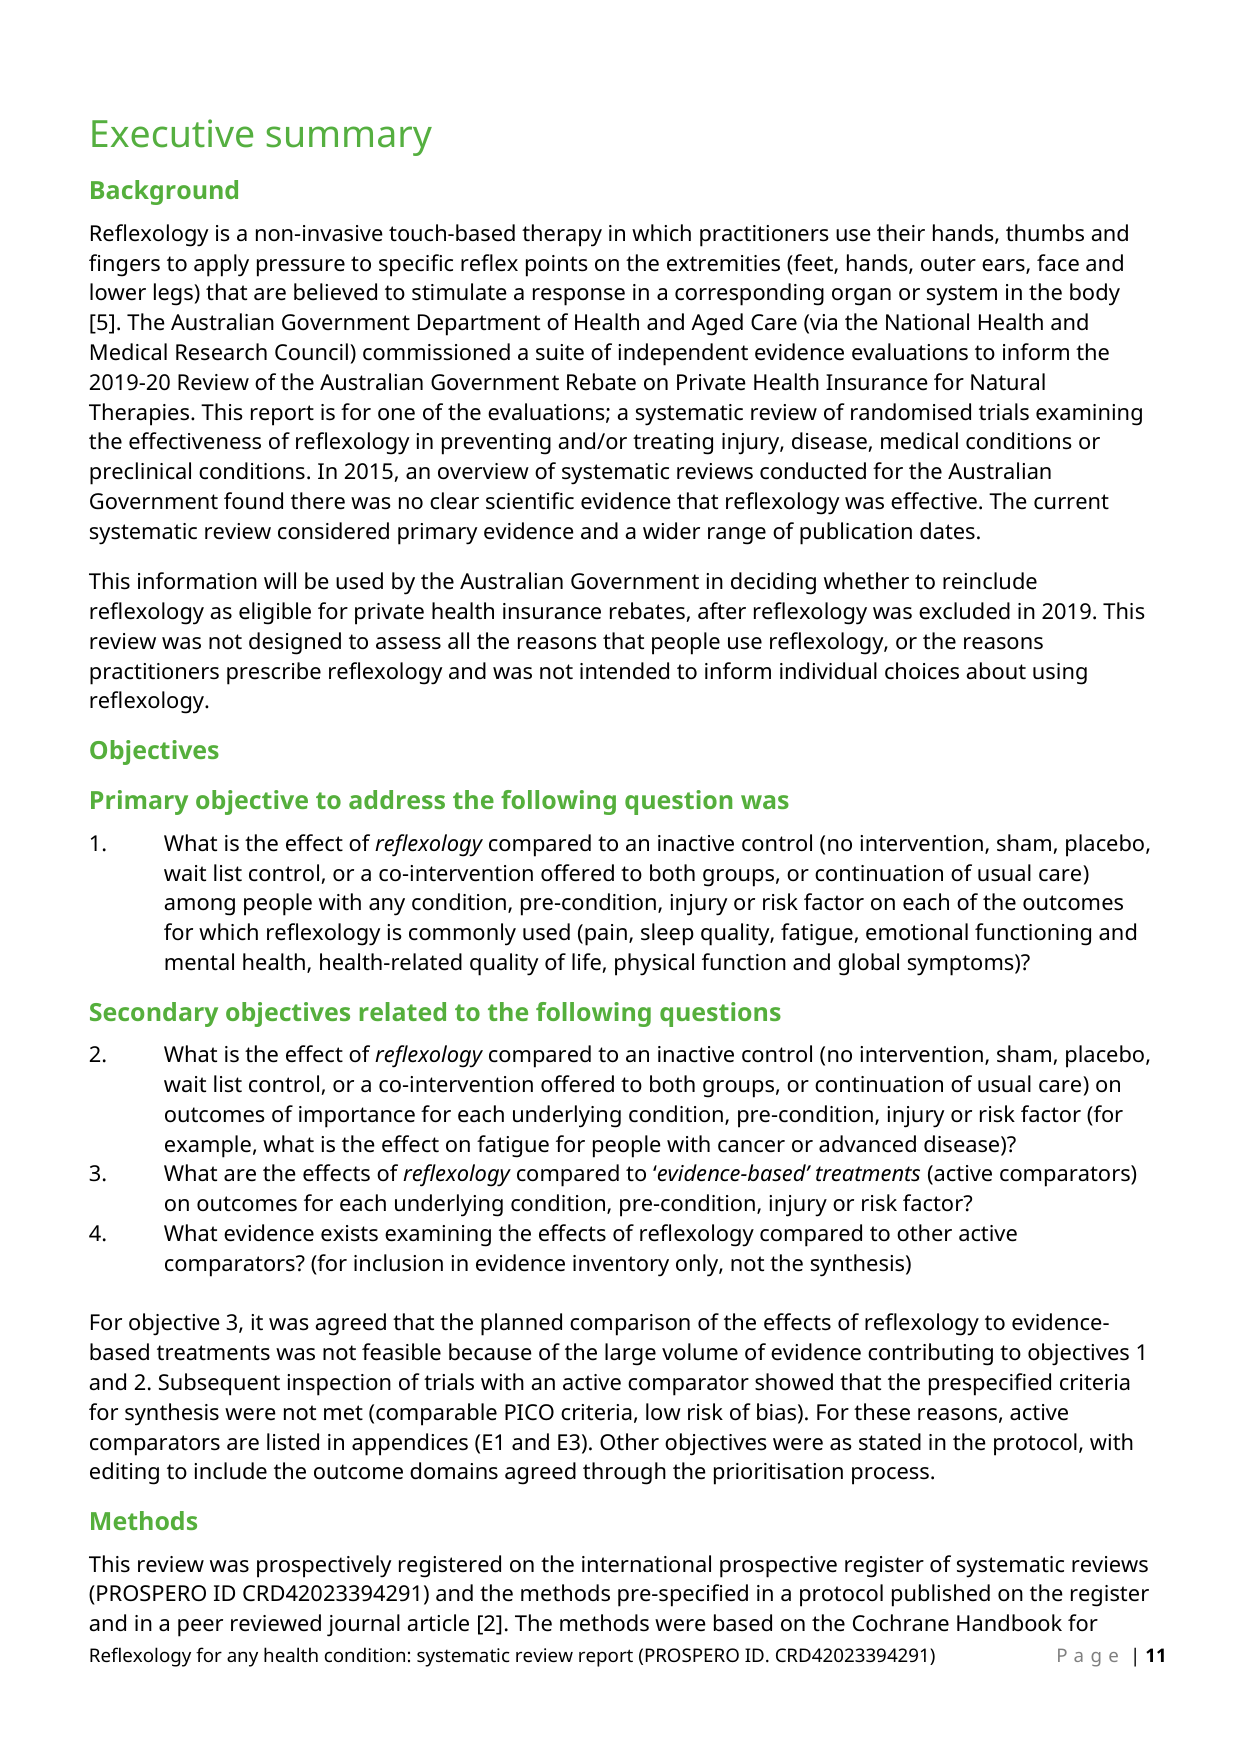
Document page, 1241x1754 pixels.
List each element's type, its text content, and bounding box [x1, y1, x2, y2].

text Reflexology is a non-invasive touch-based therapy in which practitioners use their hands, thumbs and fingers to apply pressure to specific reflex points on the extremities (feet, hands, outer ears, face and lower legs) that are believed to stimulate a response in a corresponding organ or system in the body [5]. The Australian Government Department of Health and Aged Care (via the National Health and Medical Research Council) commissioned a suite of independent evidence evaluations to inform the 2019-20 Review of the Australian Government Rebate on Private Health Insurance for Natural Therapies. This report is for one of the evaluations; a systematic review of randomised trials examining the effectiveness of reflexology in preventing and/or treating injury, disease, medical conditions or preclinical conditions. In 2015, an overview of systematic reviews conducted for the Australian Government found there was no clear scientific evidence that reflexology was effective. The current systematic review considered primary evidence and a wider range of publication dates. [89, 218, 1152, 546]
text For objective 3, it was agreed that the planned comparison of the effects of reflexology to evidence-based treatments was not feasible because of the large volume of evidence contributing to objectives 1 and 2. Subsequent inspection of trials with an active comparator showed that the prespecified criteria for synthesis were not met (comparable PICO criteria, low risk of bias). For these reasons, active comparators are listed in appendices (E1 and E3). Other objectives were as stated in the protocol, with editing to include the outcome domains agreed through the prioritisation process. [89, 1278, 1152, 1486]
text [89, 1549, 1152, 1638]
list What are the effects of reflexology compared to ‘evidence-based’ treatments (active comparators) on outcomes for each underlying condition, pre-condition, injury or risk factor? [89, 1158, 1152, 1218]
subtitle Secondary objectives related to the following questions [89, 998, 1152, 1027]
list What is the effect of reflexology compared to an inactive control (no intervention, sham, placebo, wait list control, or a co-intervention offered to both groups, or continuation of usual care) on outcomes of importance for each underlying condition, pre-condition, injury or risk factor (for example, what is the effect on fatigue for people with cancer or advanced disease)? [89, 1039, 1152, 1158]
list What evidence exists examining the effects of reflexology compared to other active comparators? (for inclusion in evidence inventory only, not the synthesis) [89, 1218, 1152, 1278]
subtitle Executive summary [89, 114, 1152, 155]
subtitle Objectives [89, 736, 1152, 765]
subtitle Background [89, 176, 1152, 205]
subtitle Methods [89, 1507, 1152, 1536]
text This information will be used by the Australian Government in deciding whether to reinclude reflexology as eligible for private health insurance rebates, after reflexology was excluded in 2019. This review was not designed to assess all the reasons that people use reflexology, or the reasons practitioners prescribe reflexology and was not intended to inform individual choices about using reflexology. [89, 566, 1152, 715]
subtitle Primary objective to address the following question was [89, 786, 1152, 815]
list What is the effect of reflexology compared to an inactive control (no intervention, sham, placebo, wait list control, or a co-intervention offered to both groups, or continuation of usual care) among people with any condition, pre-condition, injury or risk factor on each of the outcomes for which reflexology is commonly used (pain, sleep quality, fatigue, emotional functioning and mental health, health-related quality of life, physical function and global symptoms)? [89, 828, 1152, 977]
